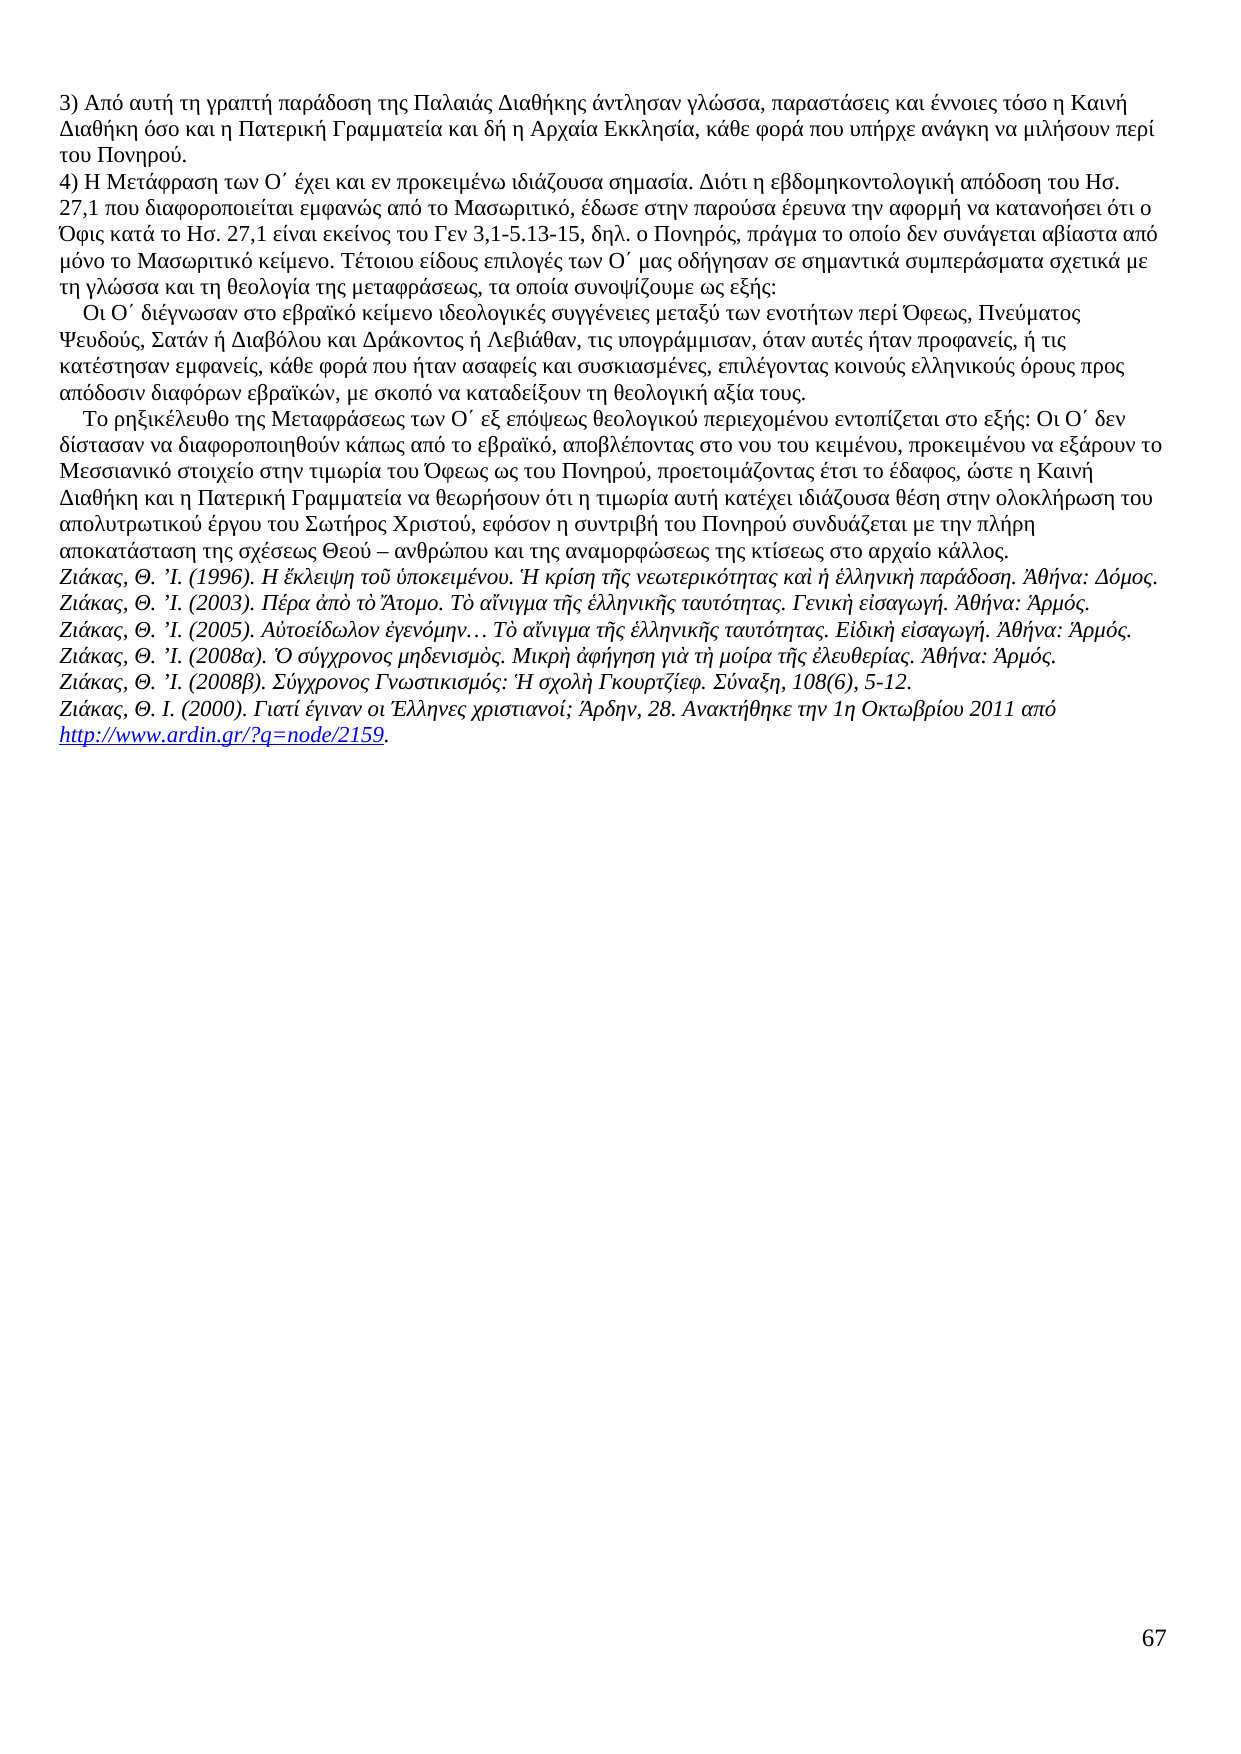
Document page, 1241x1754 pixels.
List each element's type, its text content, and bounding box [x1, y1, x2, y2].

text 3) Από αυτή τη γραπτή παράδοση της Παλαιάς Διαθήκης άντλησαν γλώσσα, παραστάσεις και έννοιες τόσο η Καινή Διαθήκη όσο και η Πατερική Γραμματεία και δή η Αρχαία Εκκλησία, κάθε φορά που υπήρχε ανάγκη να μιλήσουν περί του Πονηρού. [59, 89, 1167, 168]
text 4) Η Μετάφραση των Ο΄ έχει και εν προκειμένω ιδιάζουσα σημασία. Διότι η εβδομηκοντολογική απόδοση του Ησ. 27,1 που διαφοροποιείται εμφανώς από το Μασωριτικό, έδωσε στην παρούσα έρευνα την αφορμή να κατανοήσει ότι ο Όφις κατά το Ησ. 27,1 είναι εκείνος του Γεν 3,1-5.13-15, δηλ. ο Πονηρός, πράγμα το οποίο δεν συνάγεται αβίαστα από μόνο το Μασωριτικό κείμενο. Τέτοιου είδους επιλογές των Ο΄ μας οδήγησαν σε σημαντικά συμπεράσματα σχετικά με τη γλώσσα και τη θεολογία της μεταφράσεως, τα οποία συνοψίζουμε ως εξής: [59, 168, 1167, 299]
text Ζιάκας, Θ. ’Ι. (2008α). Ὁ σύγχρονος μηδενισμὸς. Μικρὴ ἀφήγηση γιὰ τὴ μοίρα τῆς ἐλευθερίας. Ἀθήνα: Ἁρμός. [59, 642, 1167, 668]
text Ζιάκας, Θ. ’Ι. (1996). Η ἔκλειψη τοῦ ὑποκειμένου. Ἡ κρίση τῆς νεωτερικότητας καὶ ἡ ἑλληνικὴ παράδοση. Ἀθήνα: Δόμος. [59, 563, 1167, 589]
text Ζιάκας, Θ. ’Ι. (2008β). Σύγχρονος Γνωστικισμός: Ἡ σχολὴ Γκουρτζίεφ. Σύναξη, 108(6), 5-12. [59, 668, 1167, 695]
text  Το ρηξικέλευθο της Μεταφράσεως των Ο΄ εξ επόψεως θεολογικού περιεχομένου εντοπίζεται στο εξής: Oι Ο΄ δεν δίστασαν να διαφοροποιηθούν κάπως από το εβραϊκό, αποβλέποντας στο νου του κειμένου, προκειμένου να εξάρουν το Μεσσιανικό στοιχείο στην τιμωρία του Όφεως ως του Πονηρού, προετοιμάζοντας έτσι το έδαφος, ώστε η Καινή Διαθήκη και η Πατερική Γραμματεία να θεωρήσουν ότι η τιμωρία αυτή κατέχει ιδιάζουσα θέση στην ολοκλήρωση του απολυτρωτικού έργου του Σωτήρος Χριστού, εφόσον η συντριβή του Πονηρού συνδυάζεται με την πλήρη αποκατάσταση της σχέσεως Θεού – ανθρώπου και της αναμορφώσεως της κτίσεως στο αρχαίο κάλλος. [59, 405, 1167, 563]
text http://www.ardin.gr/?q=node/2159. [59, 721, 1167, 747]
text Ζιάκας, Θ. Ι. (2000). Γιατί έγιναν οι Έλληνες χριστιανοί; Άρδην, 28. Ανακτήθηκε την 1η Οκτωβρίου 2011 από [59, 695, 1167, 721]
text  Οι Ο΄ διέγνωσαν στο εβραϊκό κείμενο ιδεολογικές συγγένειες μεταξύ των ενοτήτων περί Όφεως, Πνεύματος Ψευδούς, Σατάν ή Διαβόλου και Δράκοντος ή Λεβιάθαν, τις υπογράμμισαν, όταν αυτές ήταν προφανείς, ή τις κατέστησαν εμφανείς, κάθε φορά που ήταν ασαφείς και συσκιασμένες, επιλέγοντας κοινούς ελληνικούς όρους προς απόδοσιν διαφόρων εβραϊκών, με σκοπό να καταδείξουν τη θεολογική αξία τους. [59, 299, 1167, 405]
text Ζιάκας, Θ. ’Ι. (2003). Πέρα ἀπὸ τὸ Ἄτομο. Τὸ αἴνιγμα τῆς ἑλληνικῆς ταυτότητας. Γενικὴ εἰσαγωγή. Ἀθήνα: Ἁρμός. [59, 589, 1167, 616]
text Ζιάκας, Θ. ’Ι. (2005). Αὐτοείδωλον ἐγενόμην… Τὸ αἴνιγμα τῆς ἑλληνικῆς ταυτότητας. Εἰδικὴ εἰσαγωγή. Ἀθήνα: Ἁρμός. [59, 616, 1167, 642]
